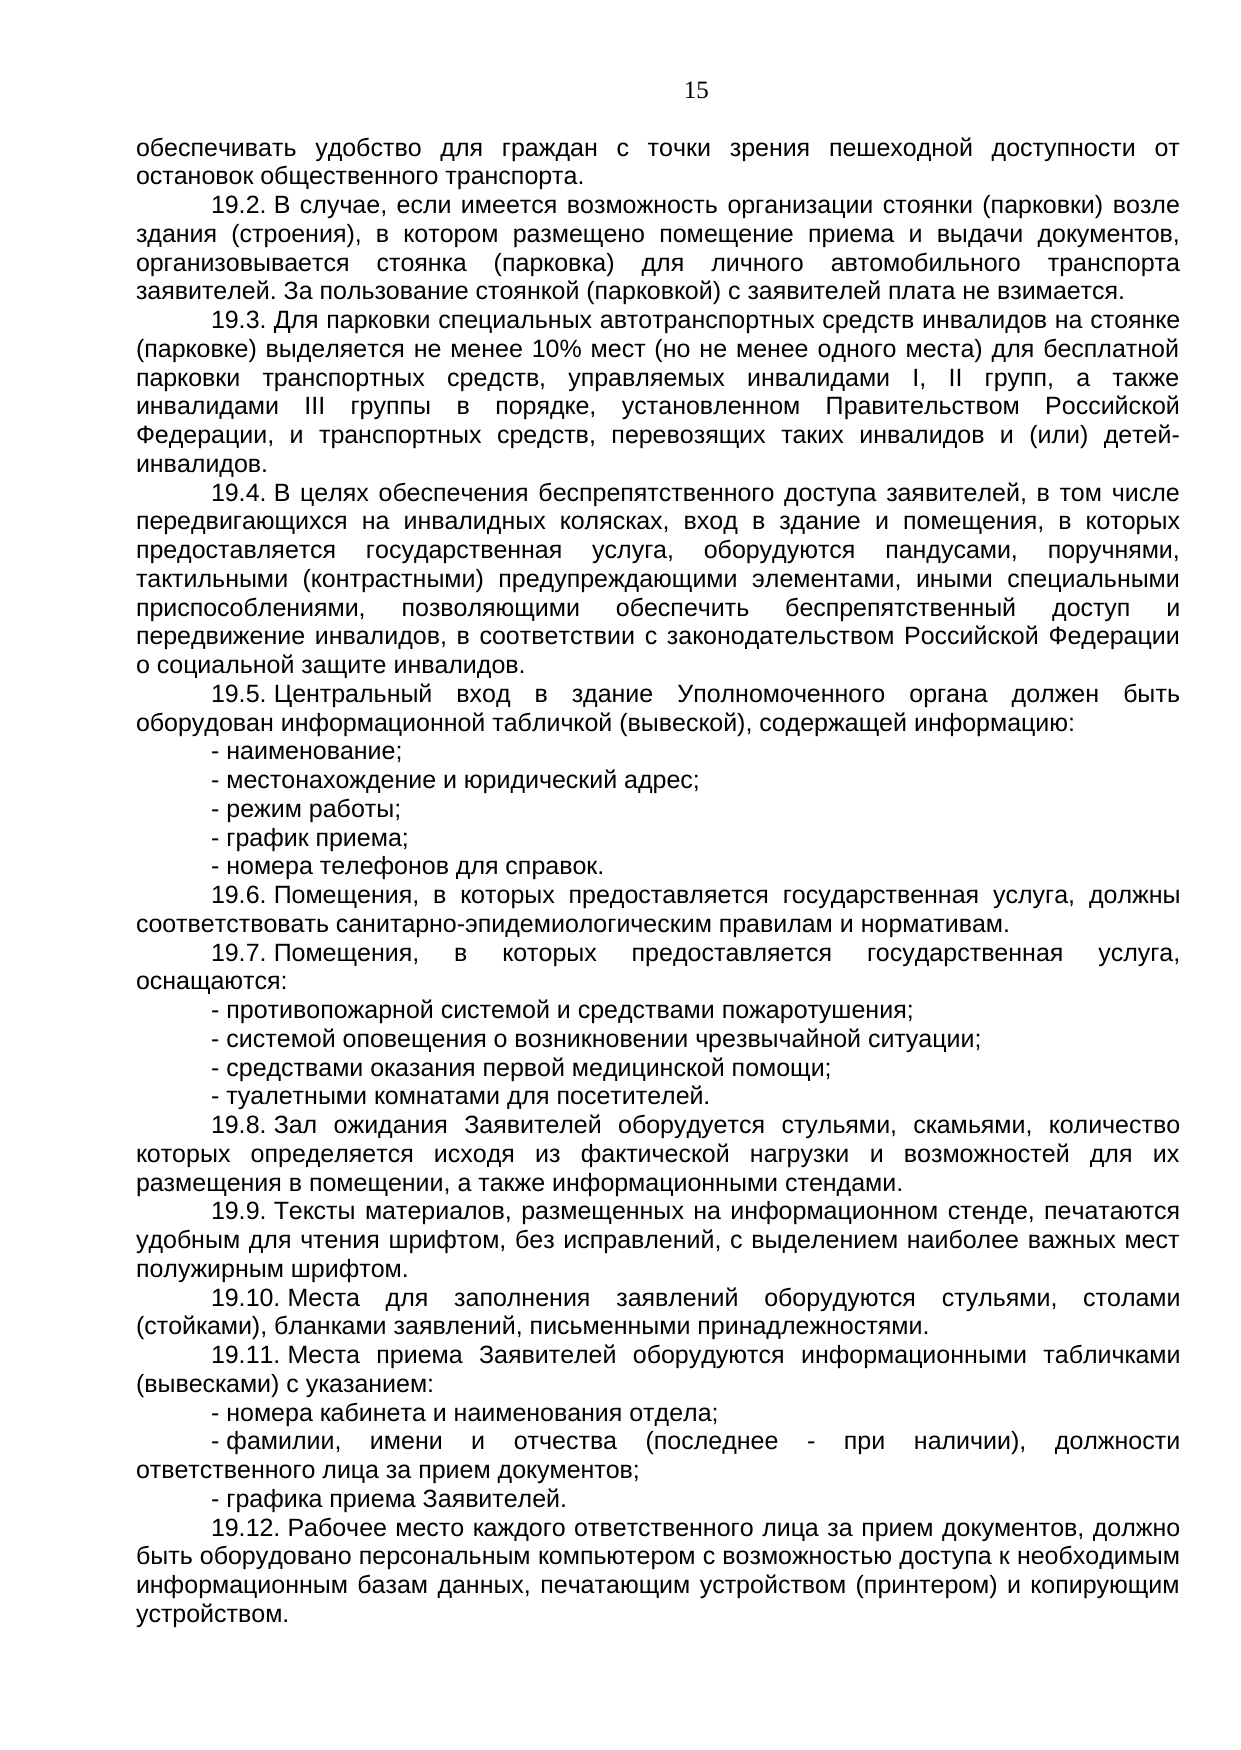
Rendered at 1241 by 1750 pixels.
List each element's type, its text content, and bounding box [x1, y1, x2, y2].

text 19.8. Зал ожидания Заявителей оборудуется стульями, скамьями, количество которых определяется исходя из фактической нагрузки и возможностей для их размещения в помещении, а также информационными стендами. [136, 1110, 1181, 1196]
text 19.4. В целях обеспечения беспрепятственного доступа заявителей, в том числе передвигающихся на инвалидных колясках, вход в здание и помещения, в которых предоставляется государственная услуга, оборудуются пандусами, поручнями, тактильными (контрастными) предупреждающими элементами, иными специальными приспособлениями, позволяющими обеспечить беспрепятственный доступ и передвижение инвалидов, в соответствии с законодательством Российской Федерации о социальной защите инвалидов. [136, 477, 1181, 679]
text 19.9. Тексты материалов, размещенных на информационном стенде, печатаются удобным для чтения шрифтом, без исправлений, с выделением наиболее важных мест полужирным шрифтом. [136, 1196, 1181, 1282]
text 19.3. Для парковки специальных автотранспортных средств инвалидов на стоянке (парковке) выделяется не менее 10% мест (но не менее одного места) для бесплатной парковки транспортных средств, управляемых инвалидами I, II групп, а также инвалидами III группы в порядке, установленном Правительством Российской Федерации, и транспортных средств, перевозящих таких инвалидов и (или) детей-инвалидов. [136, 305, 1181, 477]
text 19.7. Помещения, в которых предоставляется государственная услуга, оснащаются: [136, 937, 1181, 995]
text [136, 132, 1181, 190]
text - противопожарной системой и средствами пожаротушения; [136, 995, 1181, 1024]
text 19.10. Места для заполнения заявлений оборудуются стульями, столами (стойками), бланками заявлений, письменными принадлежностями. [136, 1282, 1181, 1340]
text - режим работы; [136, 794, 1181, 822]
text 19.2. В случае, если имеется возможность организации стоянки (парковки) возле здания (строения), в котором размещено помещение приема и выдачи документов, организовывается стоянка (парковка) для личного автомобильного транспорта заявителей. За пользование стоянкой (парковкой) с заявителей плата не взимается. [136, 190, 1181, 305]
text 19.5. Центральный вход в здание Уполномоченного органа должен быть оборудован информационной табличкой (вывеской), содержащей информацию: [136, 679, 1181, 736]
text - туалетными комнатами для посетителей. [136, 1081, 1181, 1110]
text - местонахождение и юридический адрес; [136, 765, 1181, 794]
text 19.12. Рабочее место каждого ответственного лица за прием документов, должно быть оборудовано персональным компьютером с возможностью доступа к необходимым информационным базам данных, печатающим устройством (принтером) и копирующим устройством. [136, 1512, 1181, 1627]
text - график приема; [136, 822, 1181, 851]
text - номера телефонов для справок. [136, 851, 1181, 880]
text 19.6. Помещения, в которых предоставляется государственная услуга, должны соответствовать санитарно-эпидемиологическим правилам и нормативам. [136, 880, 1181, 937]
text - номера кабинета и наименования отдела; [136, 1397, 1181, 1426]
text - наименование; [136, 736, 1181, 765]
text - графика приема Заявителей. [136, 1484, 1181, 1512]
text - фамилии, имени и отчества (последнее - при наличии), должности ответственного лица за прием документов; [136, 1426, 1181, 1484]
text - средствами оказания первой медицинской помощи; [136, 1052, 1181, 1081]
text - системой оповещения о возникновении чрезвычайной ситуации; [136, 1024, 1181, 1052]
text 19.11. Места приема Заявителей оборудуются информационными табличками (вывесками) с указанием: [136, 1340, 1181, 1397]
